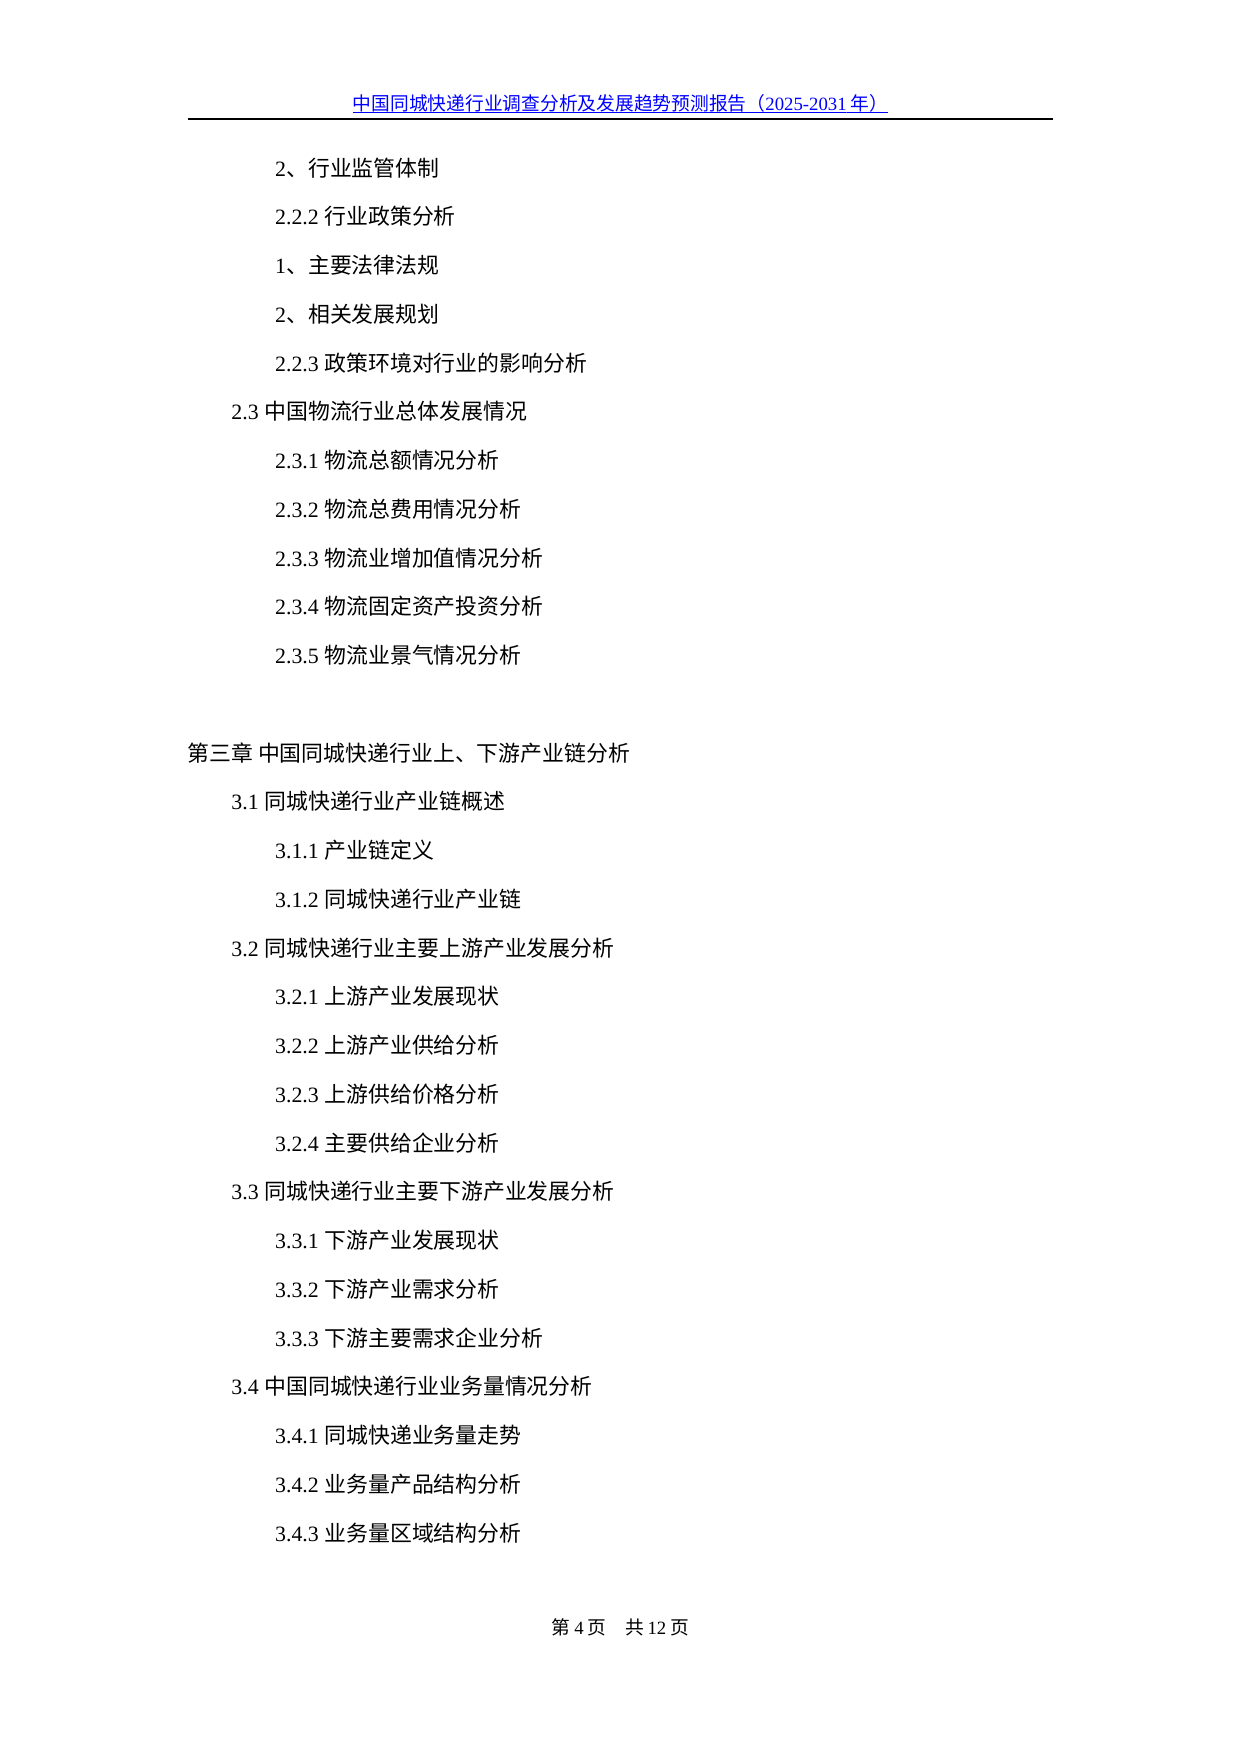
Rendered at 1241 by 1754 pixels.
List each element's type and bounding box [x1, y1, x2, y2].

text [187, 150, 1053, 1548]
